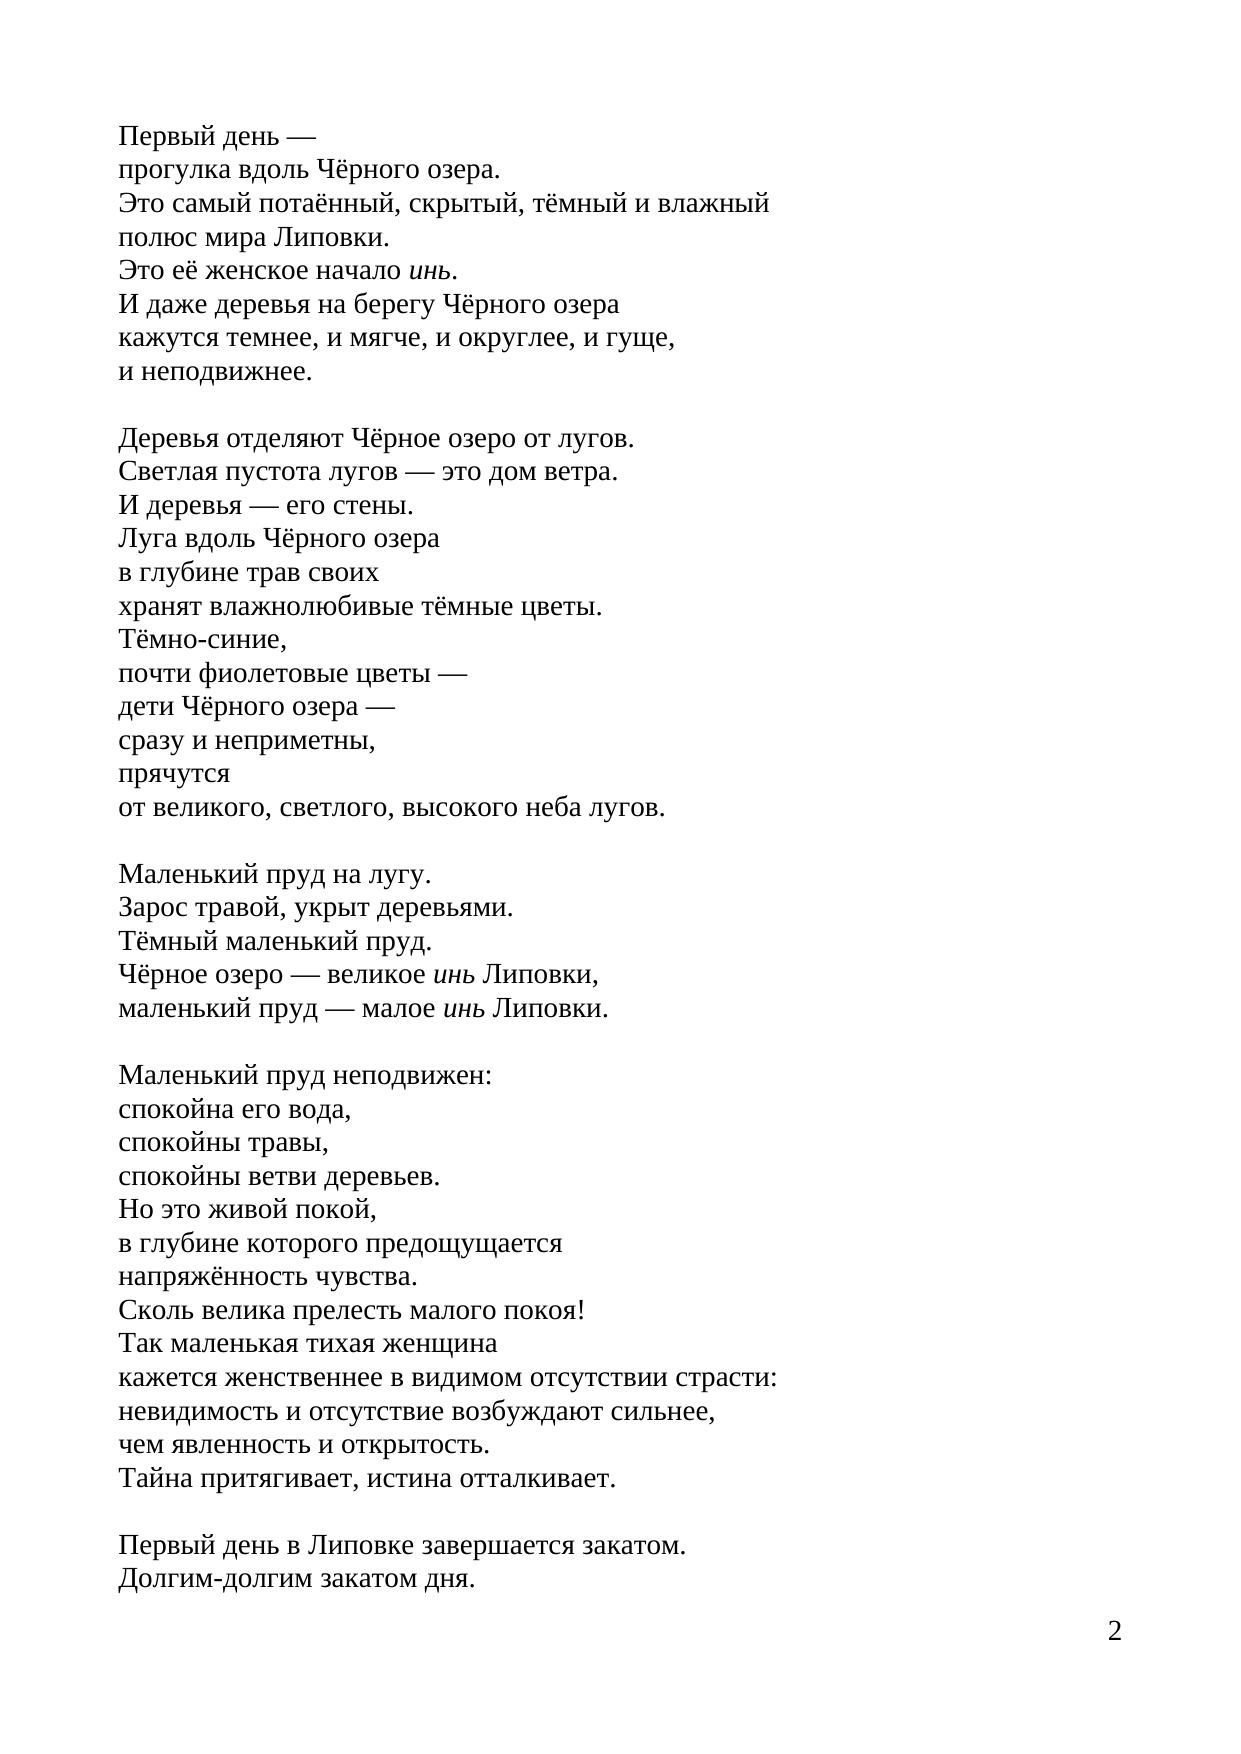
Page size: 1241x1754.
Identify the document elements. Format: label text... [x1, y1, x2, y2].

text Деревья отделяют Чёрное озеро от лугов. [118, 420, 1122, 453]
text Зарос травой, укрыт деревьями. [118, 889, 1122, 923]
text Светлая пустота лугов — это дом ветра. [118, 453, 1122, 487]
text в глубине трав своих [118, 554, 1122, 588]
text Так маленькая тихая женщина [118, 1326, 1122, 1359]
text и неподвижнее. [118, 353, 1122, 386]
text маленький пруд — малое инь Липовки. [118, 990, 1122, 1024]
text Тайна притягивает, истина отталкивает. [118, 1460, 1122, 1493]
text Луга вдоль Чёрного озера [118, 521, 1122, 554]
text Маленький пруд неподвижен: [118, 1057, 1122, 1091]
text И деревья — его стены. [118, 487, 1122, 521]
text Тёмный маленький пруд. [118, 923, 1122, 957]
text полюс мира Липовки. [118, 219, 1122, 252]
text Это еë женское начало инь. [118, 252, 1122, 286]
text Маленький пруд на лугу. [118, 856, 1122, 889]
text невидимость и отсутствие возбуждают сильнее, [118, 1393, 1122, 1426]
text напряжённость чувства. [118, 1258, 1122, 1292]
text прячутся [118, 755, 1122, 789]
text спокойны ветви деревьев. [118, 1158, 1122, 1191]
text Но это живой покой, [118, 1191, 1122, 1225]
text кажется женственнее в видимом отсутствии страсти: [118, 1359, 1122, 1393]
text дети Чёрного озера — [118, 688, 1122, 722]
text Чёрное озеро — великое инь Липовки, [118, 957, 1122, 990]
text в глубине которого предощущается [118, 1225, 1122, 1258]
text от великого, светлого, высокого неба лугов. [118, 789, 1122, 822]
text спокойна его вода, [118, 1091, 1122, 1124]
text хранят влажнолюбивые тёмные цветы. [118, 588, 1122, 621]
text спокойны травы, [118, 1124, 1122, 1158]
text Тёмно-синие, [118, 621, 1122, 655]
text Долгим-долгим закатом дня. [118, 1560, 1122, 1594]
text сразу и неприметны, [118, 722, 1122, 755]
text И даже деревья на берегу Чëрного озера [118, 286, 1122, 319]
text Сколь велика прелесть малого покоя! [118, 1292, 1122, 1326]
text Это самый потаëнный, скрытый, тëмный и влажный [118, 185, 1122, 219]
text чем явленность и открытость. [118, 1426, 1122, 1460]
text Первый день в Липовке завершается закатом. [118, 1527, 1122, 1560]
text Первый день — [118, 118, 1122, 152]
text прогулка вдоль Чëрного озера. [118, 152, 1122, 185]
text почти фиолетовые цветы — [118, 655, 1122, 688]
text кажутся темнее, и мягче, и округлее, и гуще, [118, 319, 1122, 353]
